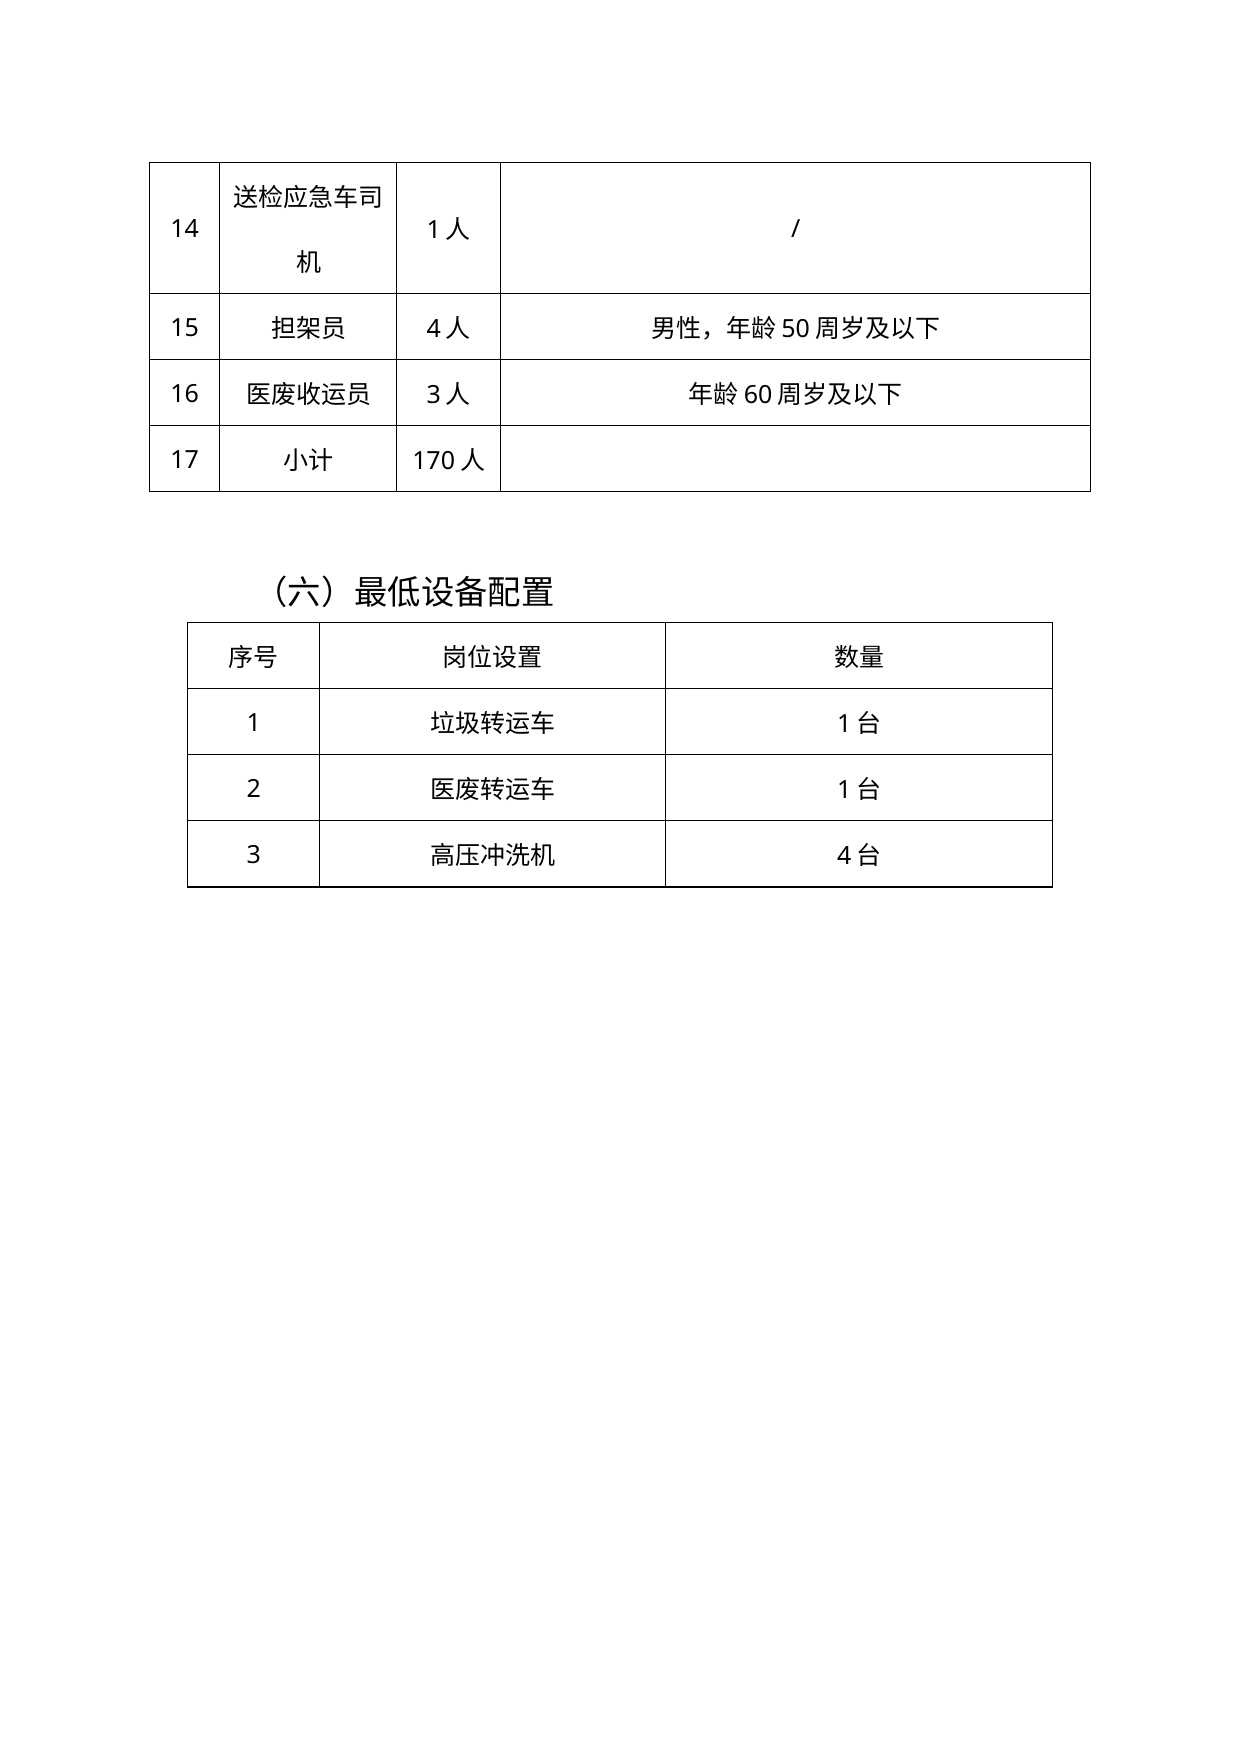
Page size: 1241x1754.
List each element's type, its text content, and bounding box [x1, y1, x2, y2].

table_cell 170人 [397, 426, 500, 491]
table_cell 14 [150, 163, 219, 293]
table_cell 男性，年龄50周岁及以下 [501, 294, 1090, 359]
table_cell 4台 [666, 821, 1052, 886]
text （六）最低设备配置 [187, 557, 1053, 622]
table_header 序号 [188, 623, 319, 688]
table_cell 17 [150, 426, 219, 491]
table_cell 1 [188, 689, 319, 754]
table_cell 送检应急车司机 [220, 163, 396, 293]
table_cell 高压冲洗机 [320, 821, 665, 886]
table_cell 担架员 [220, 294, 396, 359]
table_cell 年龄60周岁及以下 [501, 360, 1090, 425]
table_cell / [501, 163, 1090, 293]
table_cell [501, 426, 1090, 491]
table_cell 16 [150, 360, 219, 425]
table_cell 小计 [220, 426, 396, 491]
table_header 数量 [666, 623, 1052, 688]
table_cell 医废转运车 [320, 755, 665, 820]
table_cell 1人 [397, 163, 500, 293]
table_cell 医废收运员 [220, 360, 396, 425]
table_cell 垃圾转运车 [320, 689, 665, 754]
table_cell 15 [150, 294, 219, 359]
table_cell 2 [188, 755, 319, 820]
table_cell 1台 [666, 689, 1052, 754]
table_cell 3人 [397, 360, 500, 425]
table_header 岗位设置 [320, 623, 665, 688]
table_cell 3 [188, 821, 319, 886]
table_cell 1台 [666, 755, 1052, 820]
table_cell 4人 [397, 294, 500, 359]
